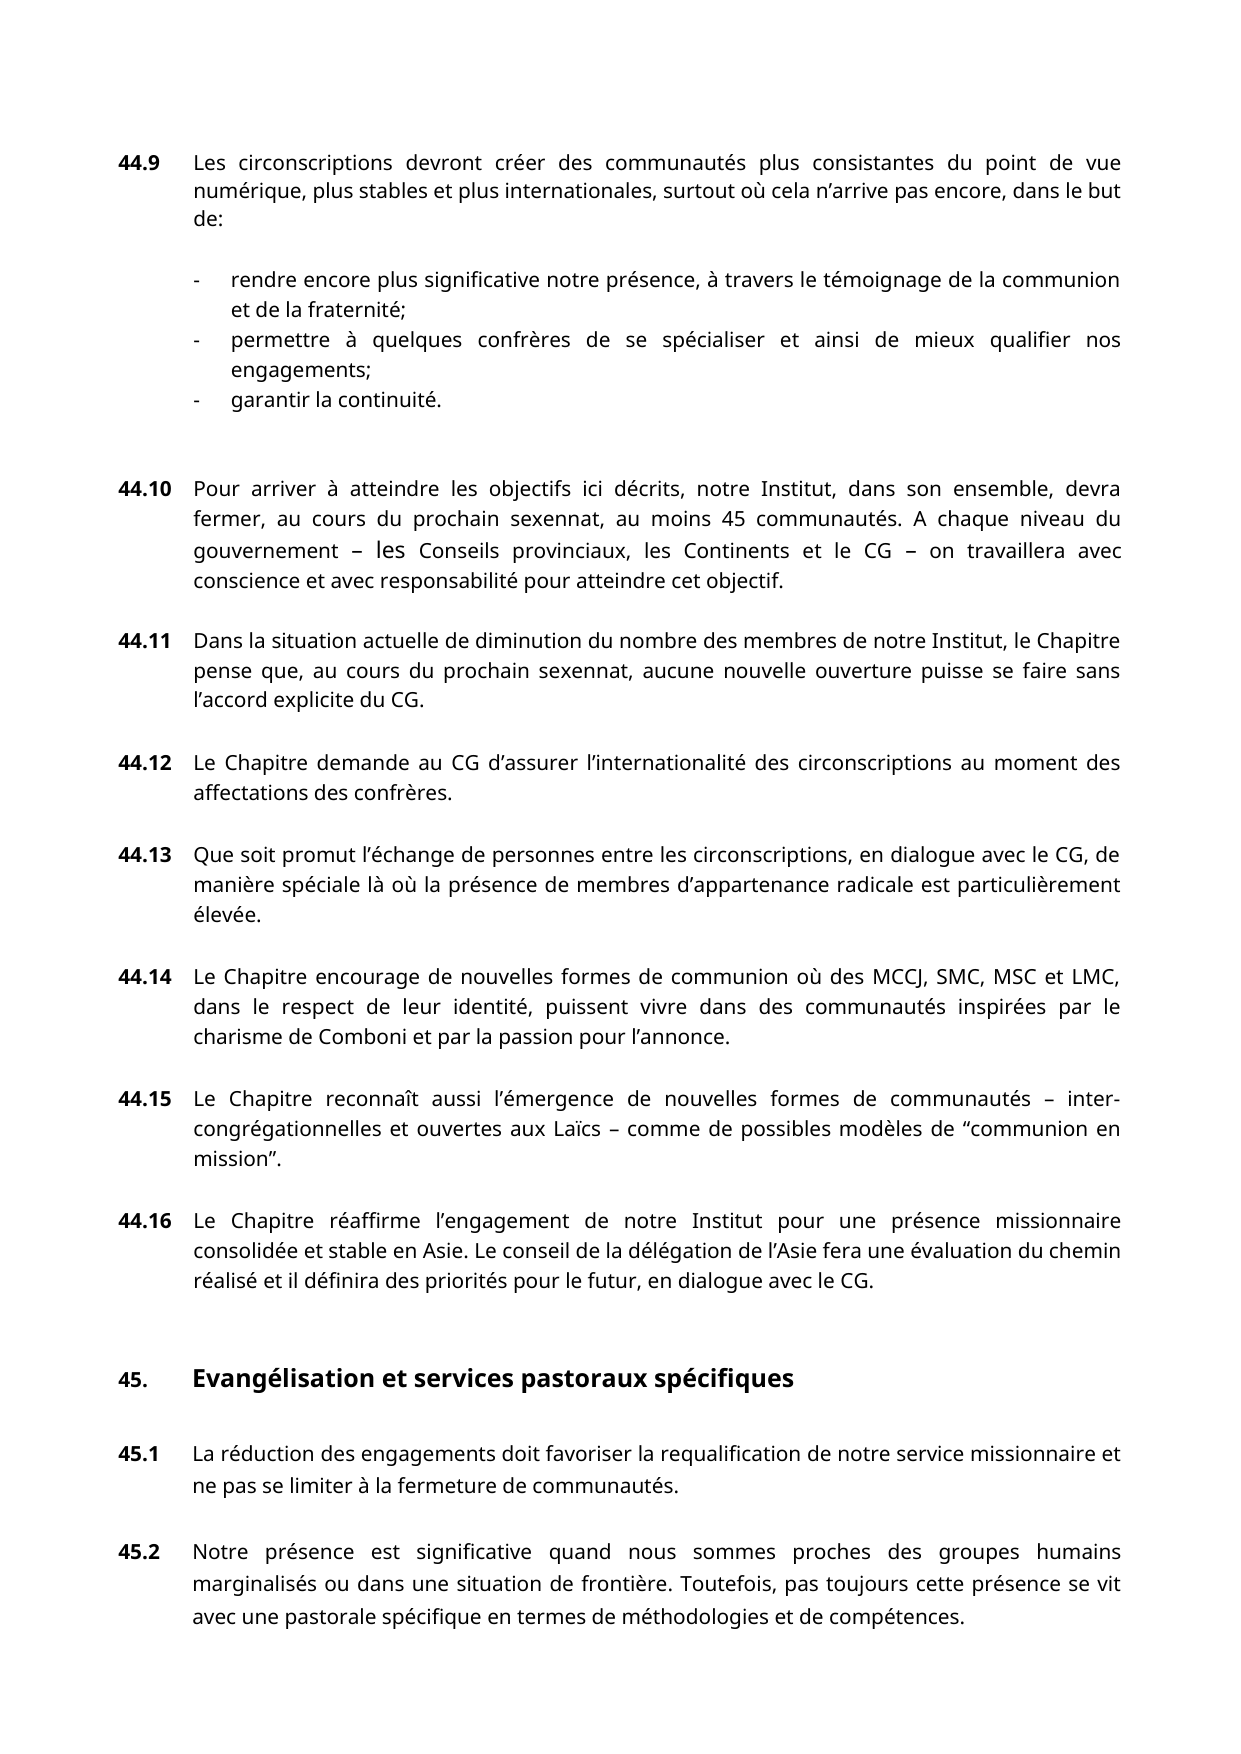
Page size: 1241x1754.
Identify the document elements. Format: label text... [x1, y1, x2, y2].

list Evangélisation et services pastoraux spécifiques [118, 1361, 1122, 1395]
list Dans la situation actuelle de diminution du nombre des membres de notre Institut, le Chapitre pense que, au cours du prochain sexennat, aucune nouvelle ouverture puisse se faire sans l’accord explicite du CG. [118, 626, 1122, 714]
list Que soit promut l’échange de personnes entre les circonscriptions, en dialogue avec le CG, de manière spéciale là où la présence de membres d’appartenance radicale est particulièrement élevée. [118, 840, 1122, 928]
list Le Chapitre réaffirme l’engagement de notre Institut pour une présence missionnaire consolidée et stable en Asie. Le conseil de la délégation de l’Asie fera une évaluation du chemin réalisé et il définira des priorités pour le futur, en dialogue avec le CG. [118, 1206, 1122, 1294]
list Les circonscriptions devront créer des communautés plus consistantes du point de vue numérique, plus stables et plus internationales, surtout où cela n’arrive pas encore, dans le but de: [118, 148, 1122, 233]
list permettre à quelques confrères de se spécialiser et ainsi de mieux qualifier nos engagements; [193, 325, 1122, 383]
list rendre encore plus significative notre présence, à travers le témoignage de la communion et de la fraternité; [193, 266, 1122, 324]
list Notre présence est significative quand nous sommes proches des groupes humains marginalisés ou dans une situation de frontière. Toutefois, pas toujours cette présence se vit avec une pastorale spécifique en termes de méthodologies et de compétences. [118, 1537, 1122, 1631]
list La réduction des engagements doit favoriser la requalification de notre service missionnaire et ne pas se limiter à la fermeture de communautés. [118, 1439, 1122, 1500]
list Le Chapitre reconnaît aussi l’émergence de nouvelles formes de communautés – inter-congrégationnelles et ouvertes aux Laïcs – comme de possibles modèles de “communion en mission”. [118, 1084, 1122, 1172]
list Le Chapitre demande au CG d’assurer l’internationalité des circonscriptions au moment des affectations des confrères. [118, 748, 1122, 806]
list garantir la continuité. [193, 385, 1122, 413]
list Pour arriver à atteindre les objectifs ici décrits, notre Institut, dans son ensemble, devra fermer, au cours du prochain sexennat, au moins 45 communautés. A chaque niveau du gouvernement – les Conseils provinciaux, les Continents et le CG – on travaillera avec conscience et avec responsabilité pour atteindre cet objectif. [118, 474, 1122, 595]
list Le Chapitre encourage de nouvelles formes de communion où des MCCJ, SMC, MSC et LMC, dans le respect de leur identité, puissent vivre dans des communautés inspirées par le charisme de Comboni et par la passion pour l’annonce. [118, 962, 1122, 1050]
